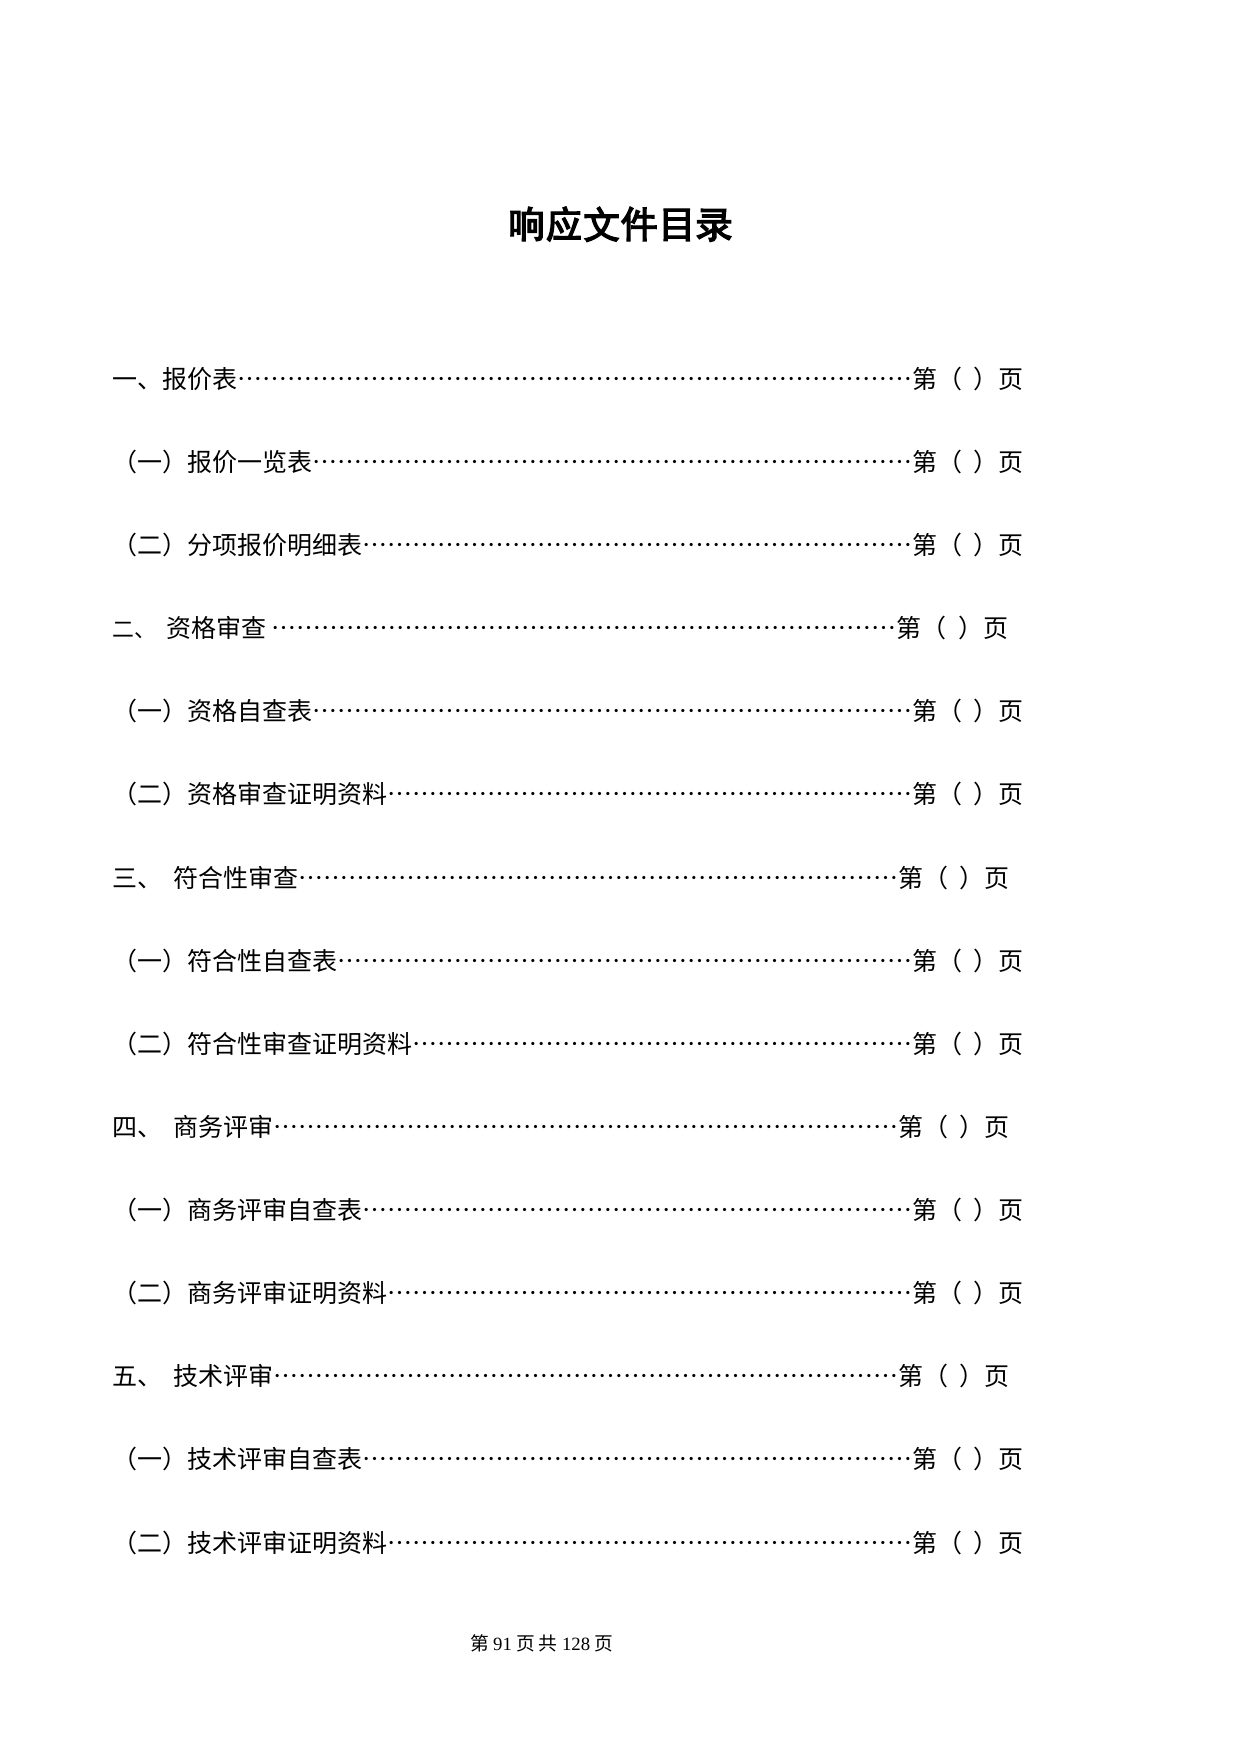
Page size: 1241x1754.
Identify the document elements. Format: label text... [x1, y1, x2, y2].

text （二）商务评审证明资料………………………………………………………第（ ）页 [112, 1259, 1128, 1324]
text （一）报价一览表………………………………………………………………第（ ）页 [112, 428, 1128, 493]
text 一、报价表………………………………………………………………………第（ ）页 [112, 345, 1128, 410]
text （二）符合性审查证明资料……………………………………………………第（ ）页 [112, 1010, 1128, 1075]
subtitle 响应文件目录 [112, 189, 1128, 254]
text 五、 技术评审…………………………………………………………………第（ ）页 [112, 1342, 1128, 1407]
text （一）技术评审自查表…………………………………………………………第（ ）页 [112, 1426, 1128, 1491]
text 四、 商务评审…………………………………………………………………第（ ）页 [112, 1093, 1128, 1158]
text （一）商务评审自查表…………………………………………………………第（ ）页 [112, 1176, 1128, 1241]
text （二）资格审查证明资料………………………………………………………第（ ）页 [112, 761, 1128, 826]
text 三、 符合性审查………………………………………………………………第（ ）页 [112, 844, 1128, 909]
text （二）分项报价明细表…………………………………………………………第（ ）页 [112, 511, 1128, 576]
text （一）资格自查表………………………………………………………………第（ ）页 [112, 677, 1128, 742]
text （一）符合性自查表……………………………………………………………第（ ）页 [112, 927, 1128, 992]
text （二）技术评审证明资料………………………………………………………第（ ）页 [112, 1509, 1128, 1574]
text 二、 资格审查 …………………………………………………………………第（ ）页 [112, 594, 1128, 659]
